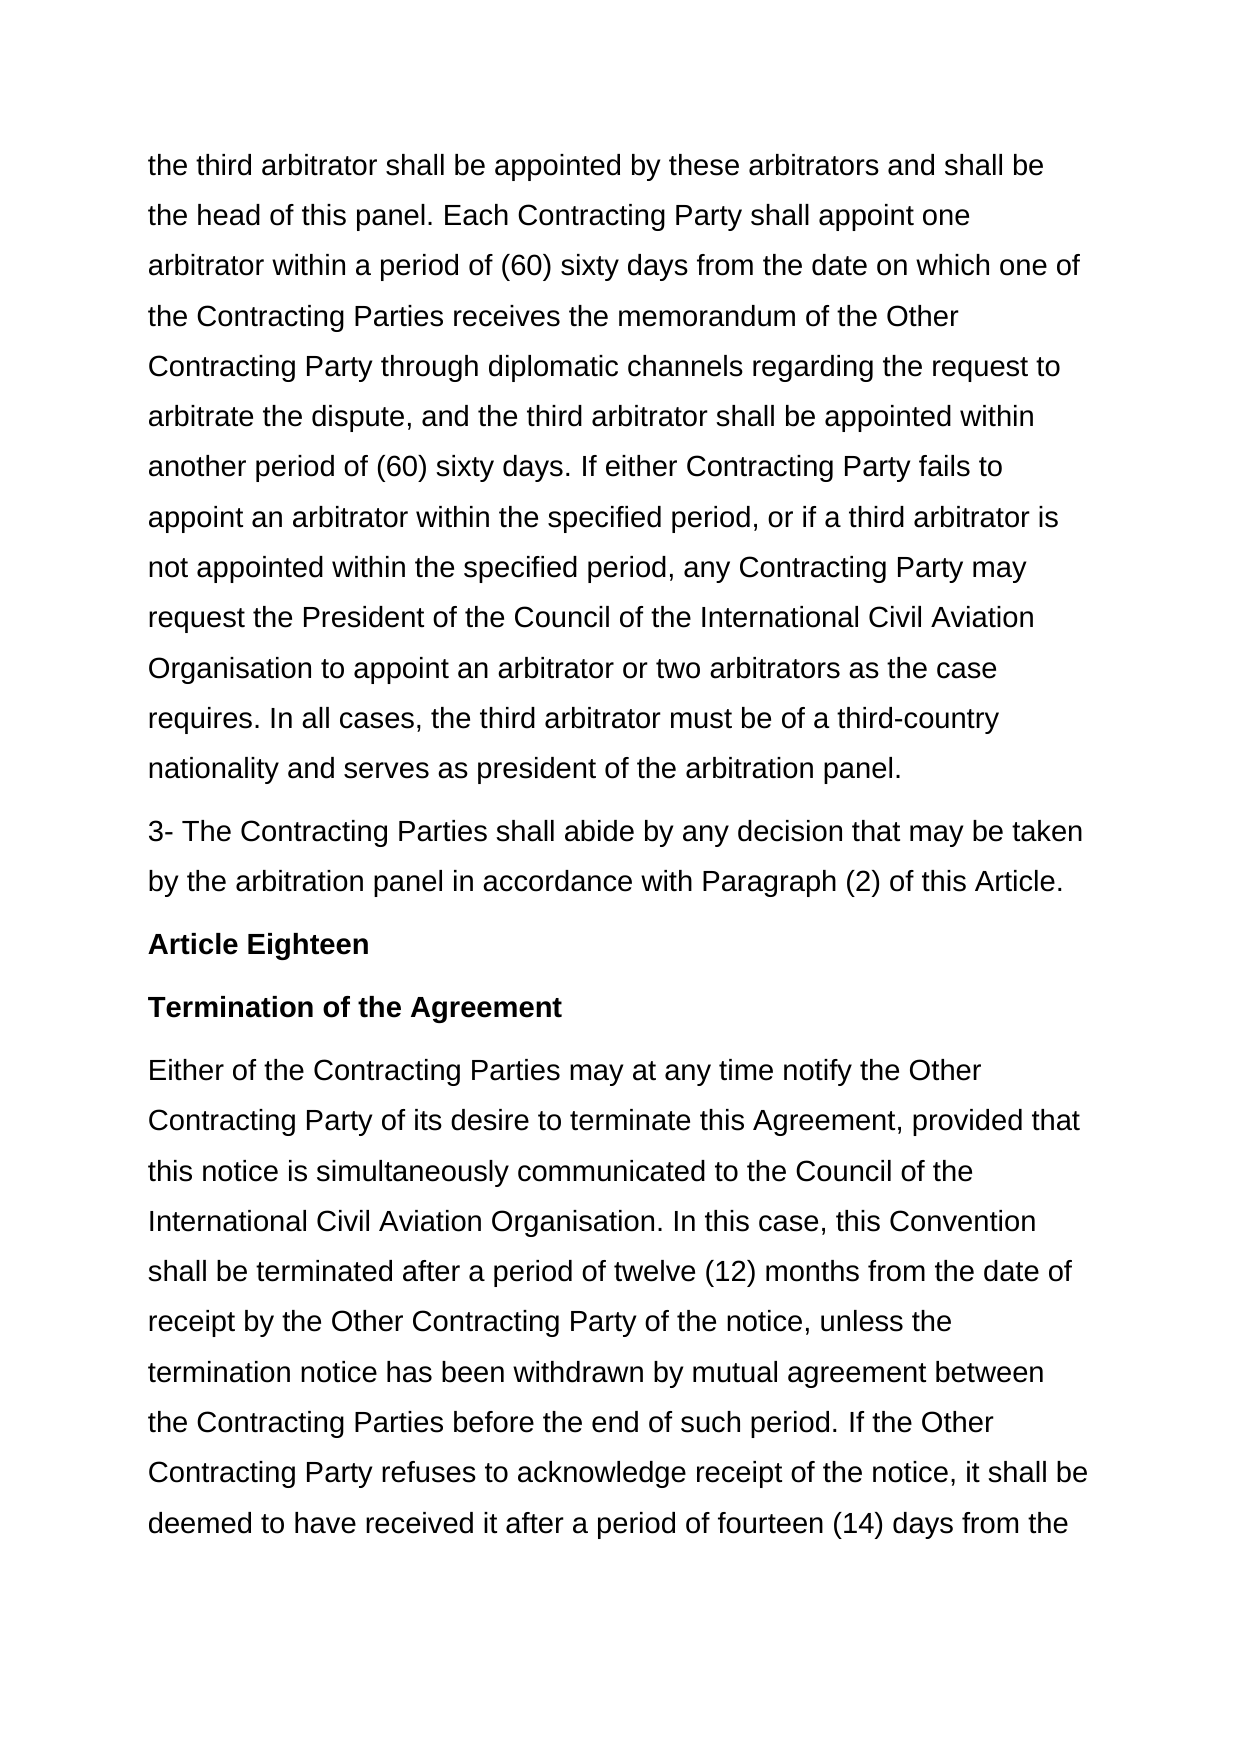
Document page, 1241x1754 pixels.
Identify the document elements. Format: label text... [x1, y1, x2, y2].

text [148, 1053, 1093, 1539]
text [148, 148, 1093, 785]
text Article Eighteen [148, 927, 1093, 961]
text Termination of the Agreement [148, 990, 1093, 1024]
text 3- The Contracting Parties shall abide by any decision that may be taken by the arbitration panel in accordance with Paragraph (2) of this Article. [148, 814, 1093, 898]
